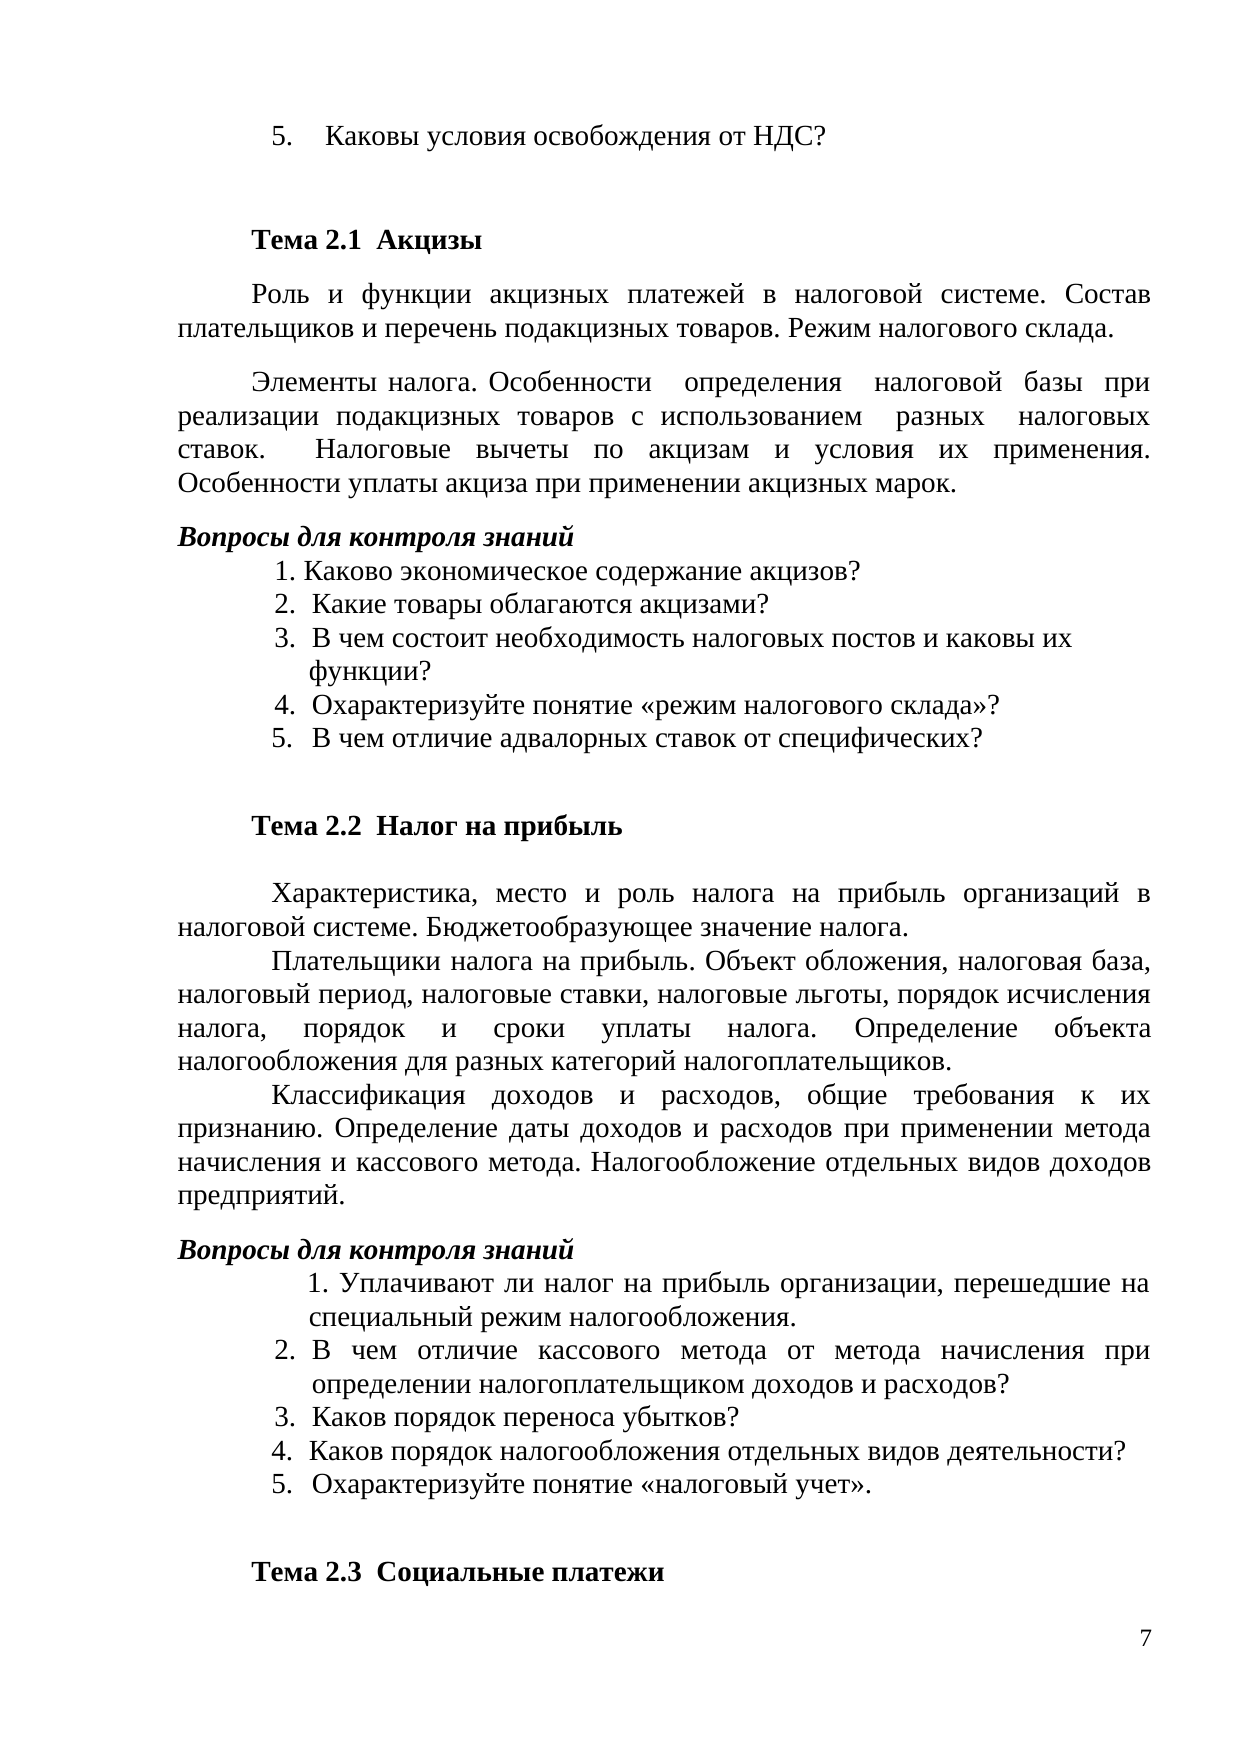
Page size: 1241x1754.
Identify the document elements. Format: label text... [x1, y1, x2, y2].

list Какие товары облагаются акцизами? [274, 586, 1152, 620]
text 1. Уплачивают ли налог на прибыль организации, перешедшие на специальный режим налогообложения. [177, 1265, 1152, 1332]
text функции? [177, 653, 1152, 687]
subtitle Роль и функции акцизных платежей в налоговой системе. Состав плательщиков и перечень подакцизных товаров. Режим налогового склада. [177, 276, 1152, 343]
list Каковы условия освобождения от НДС? [271, 118, 1152, 152]
subtitle Вопросы для контроля знаний [177, 519, 1152, 553]
list В чем состоит необходимость налоговых постов и каковы их [274, 620, 1152, 653]
text 1. Каково экономическое содержание акцизов? [252, 553, 1152, 586]
subtitle Вопросы для контроля знаний [177, 1232, 1152, 1265]
list Охарактеризуйте понятие «режим налогового склада»? [274, 687, 1152, 721]
subtitle Тема 2.2 Налог на прибыль [177, 808, 1152, 842]
list В чем отличие кассового метода от метода начисления при определении налогоплательщиком доходов и расходов? [274, 1332, 1152, 1399]
text Характеристика, место и роль налога на прибыль организаций в налоговой системе. Бюджетообразующее значение налога. [177, 876, 1152, 943]
subtitle Элементы налога. Особенности определения налоговой базы при реализации подакцизных товаров с использованием разных налоговых ставок. Налоговые вычеты по акцизам и условия их применения. Особенности уплаты акциза при применении акцизных марок. [177, 364, 1152, 498]
list Охарактеризуйте понятие «налоговый учет». [177, 1467, 1152, 1500]
subtitle Тема 2.3 Социальные платежи [177, 1554, 1152, 1588]
subtitle Тема 2.1 Акцизы [177, 222, 1152, 256]
list Каков порядок налогообложения отдельных видов деятельности? [271, 1433, 1152, 1467]
list В чем отличие адвалорных ставок от специфических? [177, 721, 1152, 754]
text Классификация доходов и расходов, общие требования к их признанию. Определение даты доходов и расходов при применении метода начисления и кассового метода. Налогообложение отдельных видов доходов предприятий. [177, 1077, 1152, 1211]
list Каков порядок переноса убытков? [274, 1399, 1152, 1433]
text Плательщики налога на прибыль. Объект обложения, налоговая база, налоговый период, налоговые ставки, налоговые льготы, порядок исчисления налога, порядок и сроки уплаты налога. Определение объекта налогообложения для разных категорий налогоплательщиков. [177, 943, 1152, 1077]
